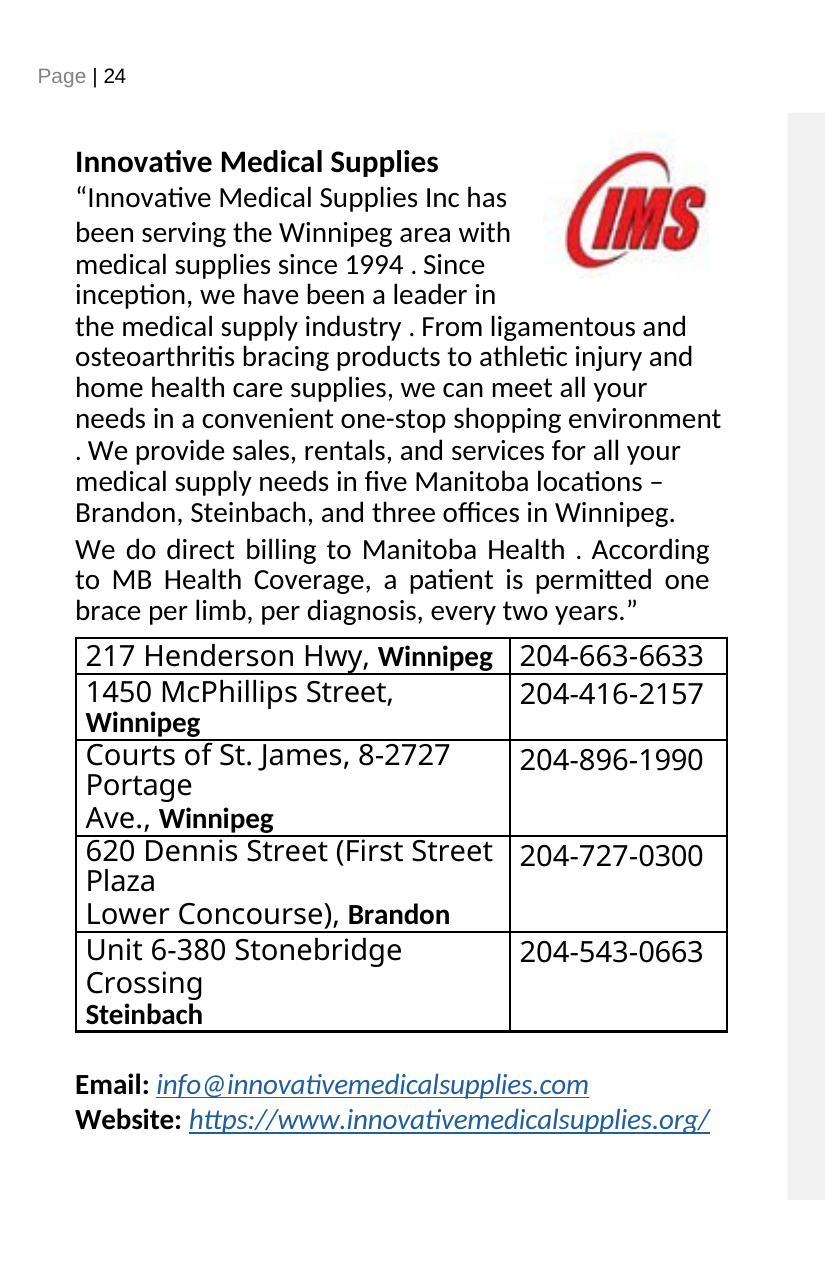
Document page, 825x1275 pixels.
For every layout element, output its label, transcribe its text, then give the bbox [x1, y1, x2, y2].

text Website: https://www.innovativemedicalsupplies.org/ [75, 1102, 785, 1137]
text We do direct billing to Manitoba Health . According to MB Health Coverage, a patient is permitted one brace per limb, per diagnosis, every two years.” [75, 535, 710, 628]
picture [543, 131, 710, 279]
table_cell 204-416-2157 [511, 675, 726, 739]
table_cell 204-543-0663 [511, 933, 726, 1030]
text Innovative Medical Supplies “Innovative Medical Supplies Inc has been serving the Winnipeg area with [75, 143, 543, 250]
table_header 204-663-6633 [511, 639, 726, 673]
table_cell 620 Dennis Street (First Street Plaza Lower Concourse), Brandon [77, 837, 509, 931]
table_cell 1450 McPhillips Street, Winnipeg [77, 675, 509, 739]
table_cell 204-896-1990 [511, 741, 726, 835]
text the medical supply industry . From ligamentous and osteoarthritis bracing products to athletic injury and home health care supplies, we can meet all your needs in a convenient one-stop shopping environment . We provide sales, rentals, and services for all your medical supply needs in five Manitoba locations – Brandon, Steinbach, and three offices in Winnipeg. [75, 312, 724, 529]
table_cell 204-727-0300 [511, 837, 726, 931]
table_cell Unit 6-380 Stonebridge Crossing Steinbach [77, 933, 509, 1030]
text Email: info@innovativemedicalsupplies.com [75, 1066, 785, 1102]
table_header 217 Henderson Hwy, Winnipeg [77, 639, 509, 673]
table_cell Courts of St. James, 8-2727 Portage Ave., Winnipeg [77, 741, 509, 835]
text medical supplies since 1994 . Since inception, we have been a leader in [75, 250, 558, 312]
